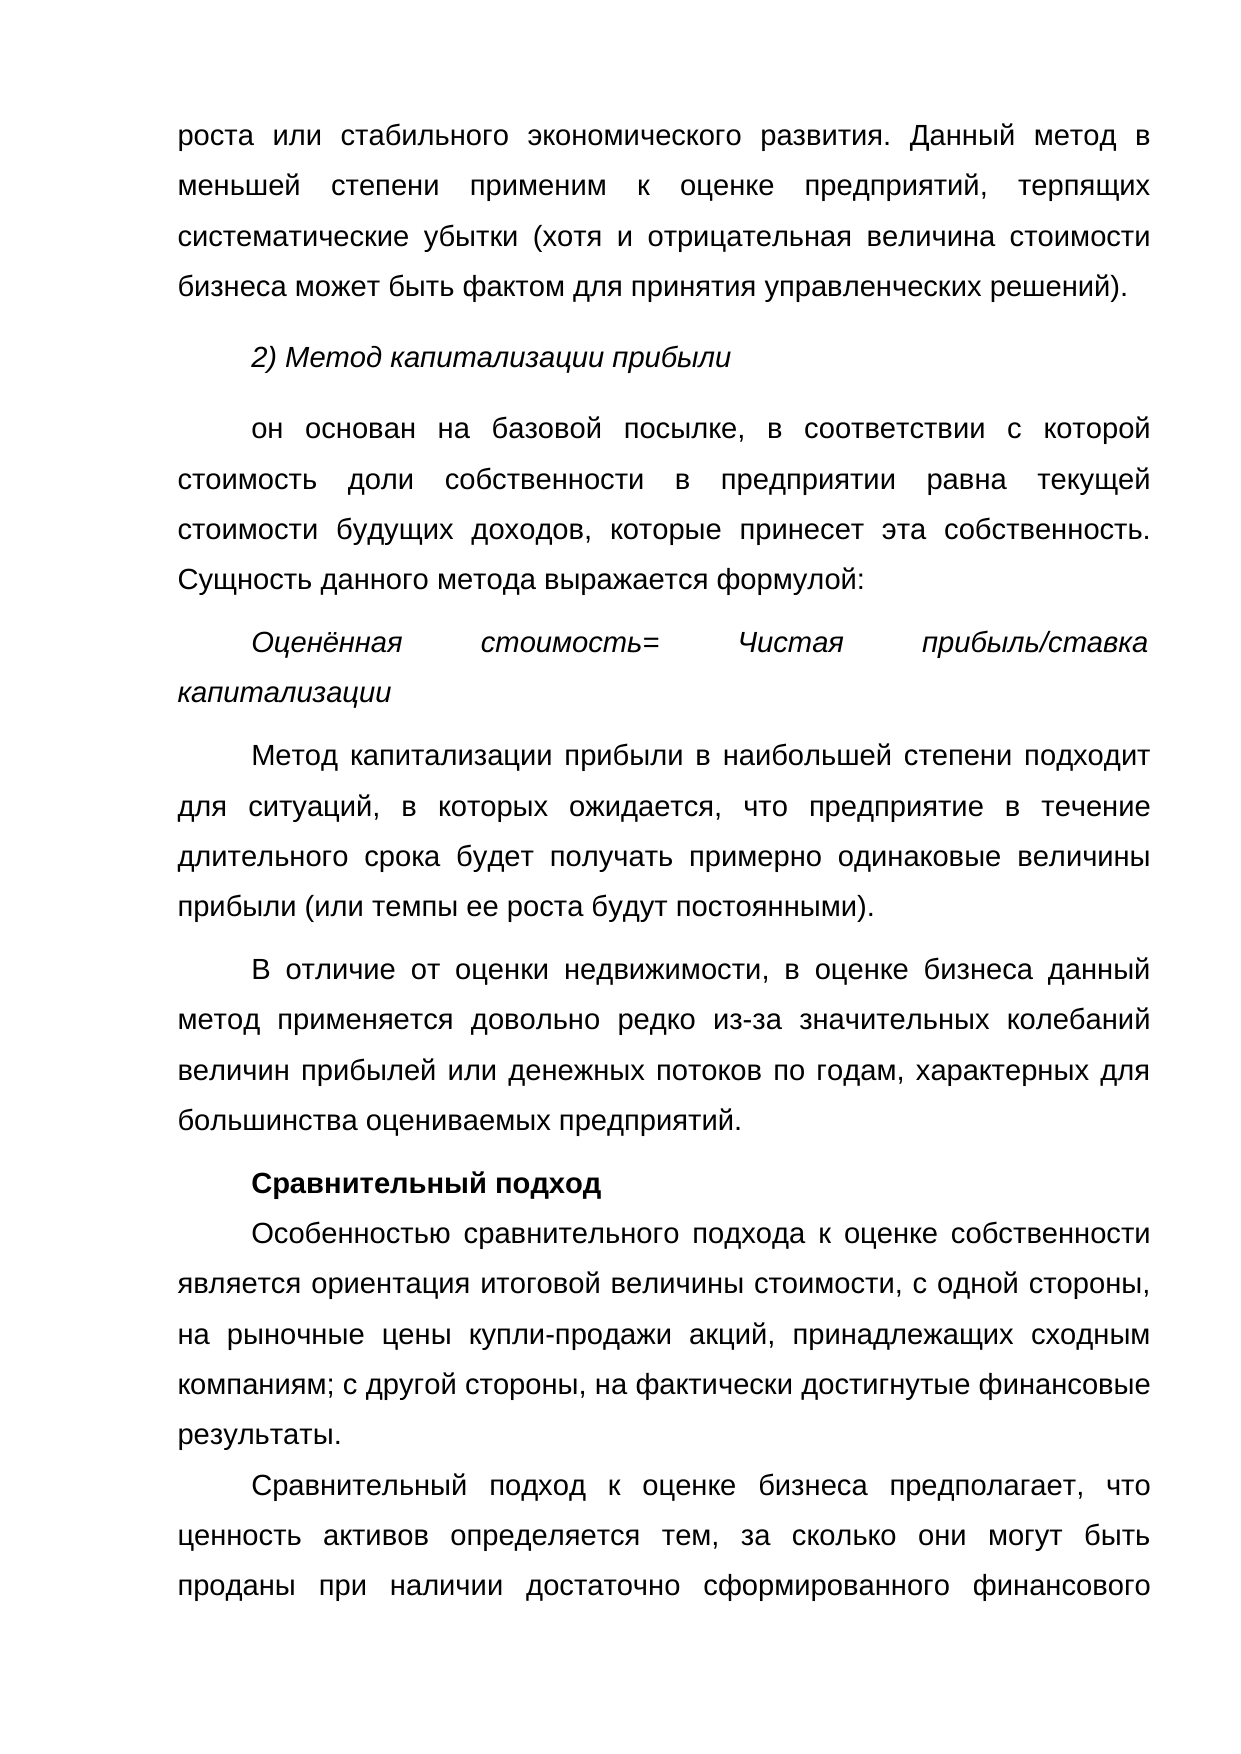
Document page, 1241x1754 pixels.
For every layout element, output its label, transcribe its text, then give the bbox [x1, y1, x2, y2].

text 2) Метод капитализации прибыли [177, 340, 1152, 374]
text Оценённая стоимость= Чистая прибыль/ставка капитализации [177, 625, 1152, 709]
text Особенностью сравнительного подхода к оценке собственности является ориентация итоговой величины стоимости, с одной стороны, на рыночные цены купли-продажи акций, принадлежащих сходным компаниям; с другой стороны, на фактически достигнутые финансовые результаты. [177, 1216, 1152, 1451]
text Сравнительный подход [177, 1166, 1152, 1199]
text он основан на базовой посылке, в соответствии с которой стоимость доли собственности в предприятии равна текущей стоимости будущих доходов, которые принесет эта собственность. Сущность данного метода выражается формулой: [177, 411, 1152, 596]
text В отличие от оценки недвижимости, в оценке бизнеса данный метод применяется довольно редко из-за значительных колебаний величин прибылей или денежных потоков по годам, характерных для большинства оцениваемых предприятий. [177, 952, 1152, 1136]
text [177, 118, 1152, 303]
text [177, 1468, 1152, 1602]
text Метод капитализации прибыли в наибольшей степени подходит для ситуаций, в которых ожидается, что предприятие в течение длительного срока будет получать примерно одинаковые величины прибыли (или темпы ее роста будут постоянными). [177, 738, 1152, 923]
